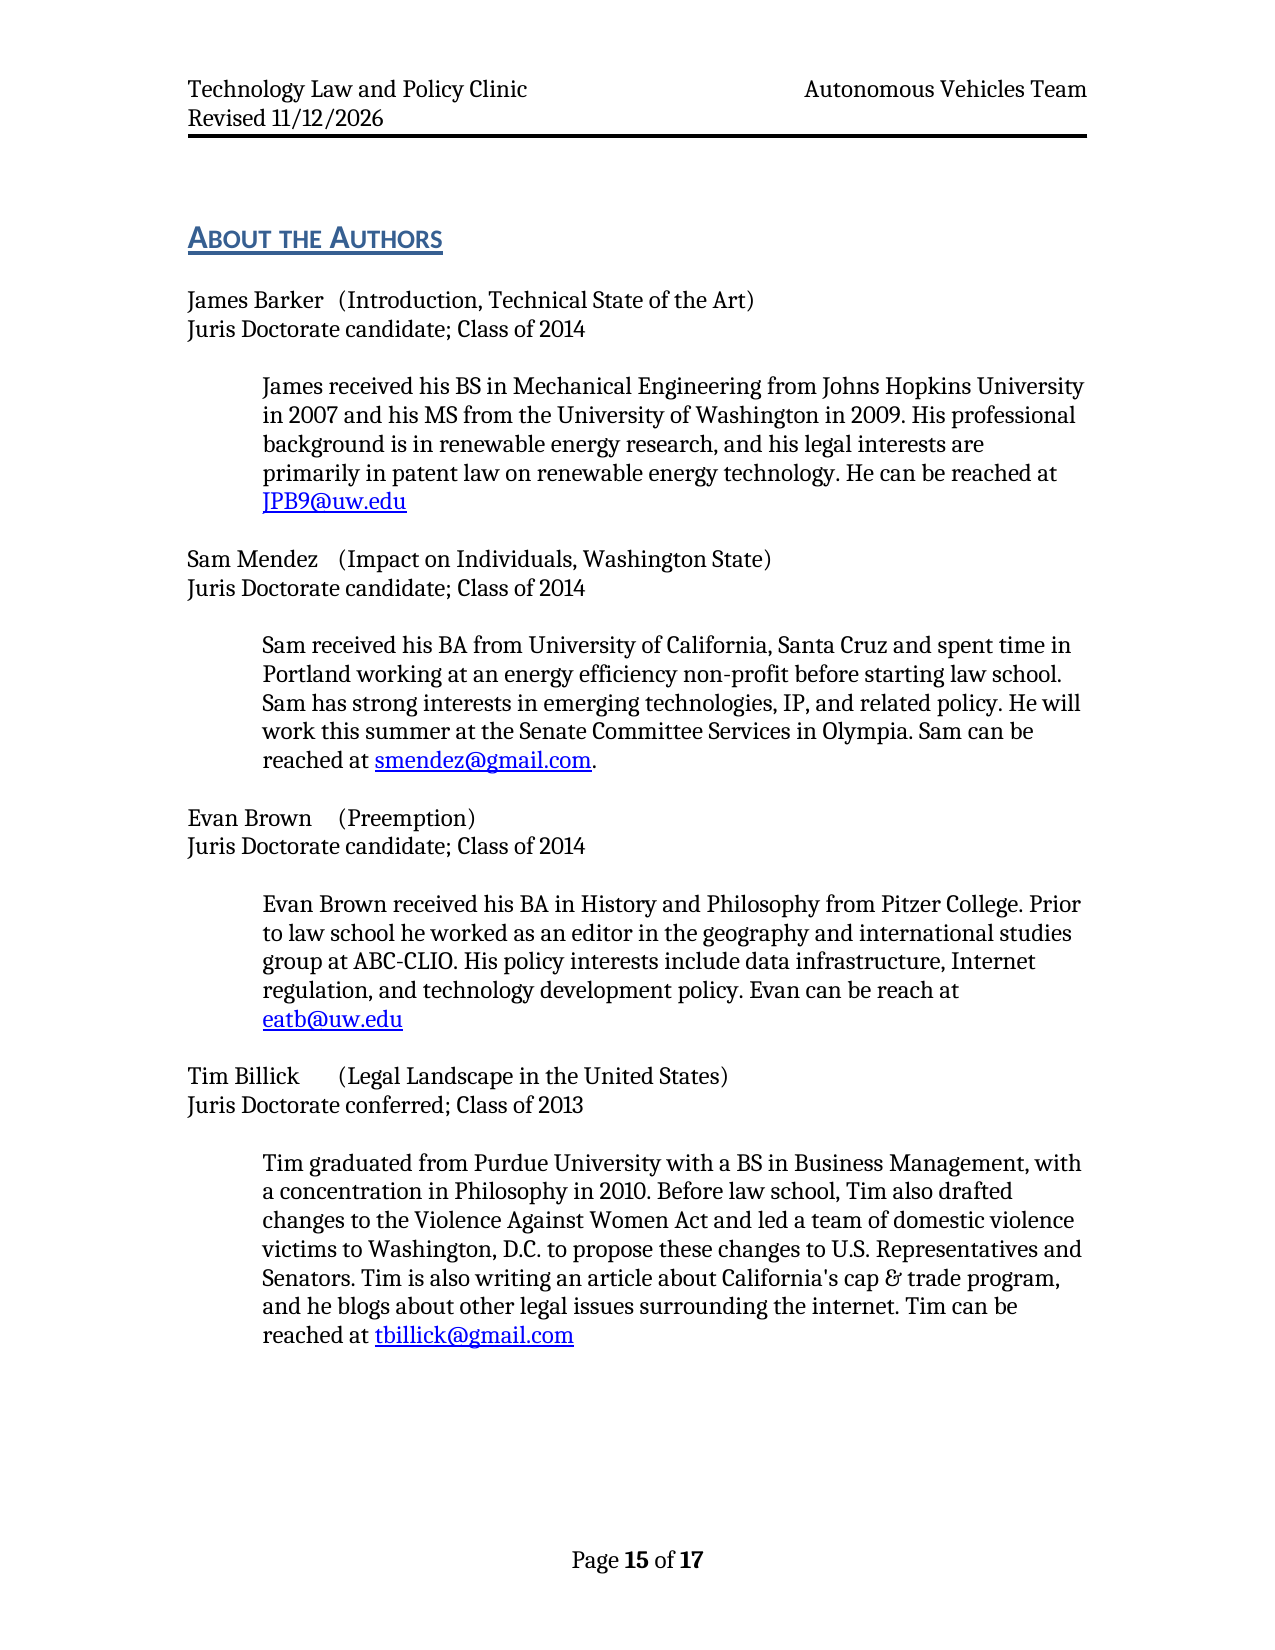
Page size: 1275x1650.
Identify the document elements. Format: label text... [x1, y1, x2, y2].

text Evan Brown (Preemption) [187, 803, 1087, 832]
text Tim graduated from Purdue University with a BS in Business Management, with a concentration in Philosophy in 2010. Before law school, Tim also drafted changes to the Violence Against Women Act and led a team of domestic violence victims to Washington, D.C. to propose these changes to U.S. Representatives and Senators. Tim is also writing an article about California's cap & trade program, and he blogs about other legal issues surrounding the internet. Tim can be reached at tbillick@gmail.com [262, 1148, 1087, 1350]
subtitle About the Authors [187, 216, 1087, 257]
text Tim Billick (Legal Landscape in the United States) [187, 1062, 1087, 1091]
text Sam received his BA from University of California, Santa Cruz and spent time in Portland working at an energy efficiency non-profit before starting law school. Sam has strong interests in emerging technologies, IP, and related policy. He will work this summer at the Senate Committee Services in Olympia. Sam can be reached at smendez@gmail.com. [262, 631, 1087, 775]
text James received his BS in Mechanical Engineering from Johns Hopkins University in 2007 and his MS from the University of Washington in 2009. His professional background is in renewable energy research, and his legal interests are primarily in patent law on renewable energy technology. He can be reached at JPB9@uw.edu [262, 372, 1087, 516]
text Evan Brown received his BA in History and Philosophy from Pitzer College. Prior to law school he worked as an editor in the geography and international studies group at ABC-CLIO. His policy interests include data infrastructure, Internet regulation, and technology development policy. Evan can be reach at eatb@uw.edu [262, 890, 1087, 1033]
text Juris Doctorate candidate; Class of 2014 [187, 315, 1087, 343]
text Sam Mendez (Impact on Individuals, Washington State) [187, 545, 1087, 573]
text James Barker (Introduction, Technical State of the Art) [187, 286, 1087, 315]
text Juris Doctorate conferred; Class of 2013 [187, 1091, 1087, 1120]
text Juris Doctorate candidate; Class of 2014 [187, 832, 1087, 861]
text Juris Doctorate candidate; Class of 2014 [187, 573, 1087, 602]
